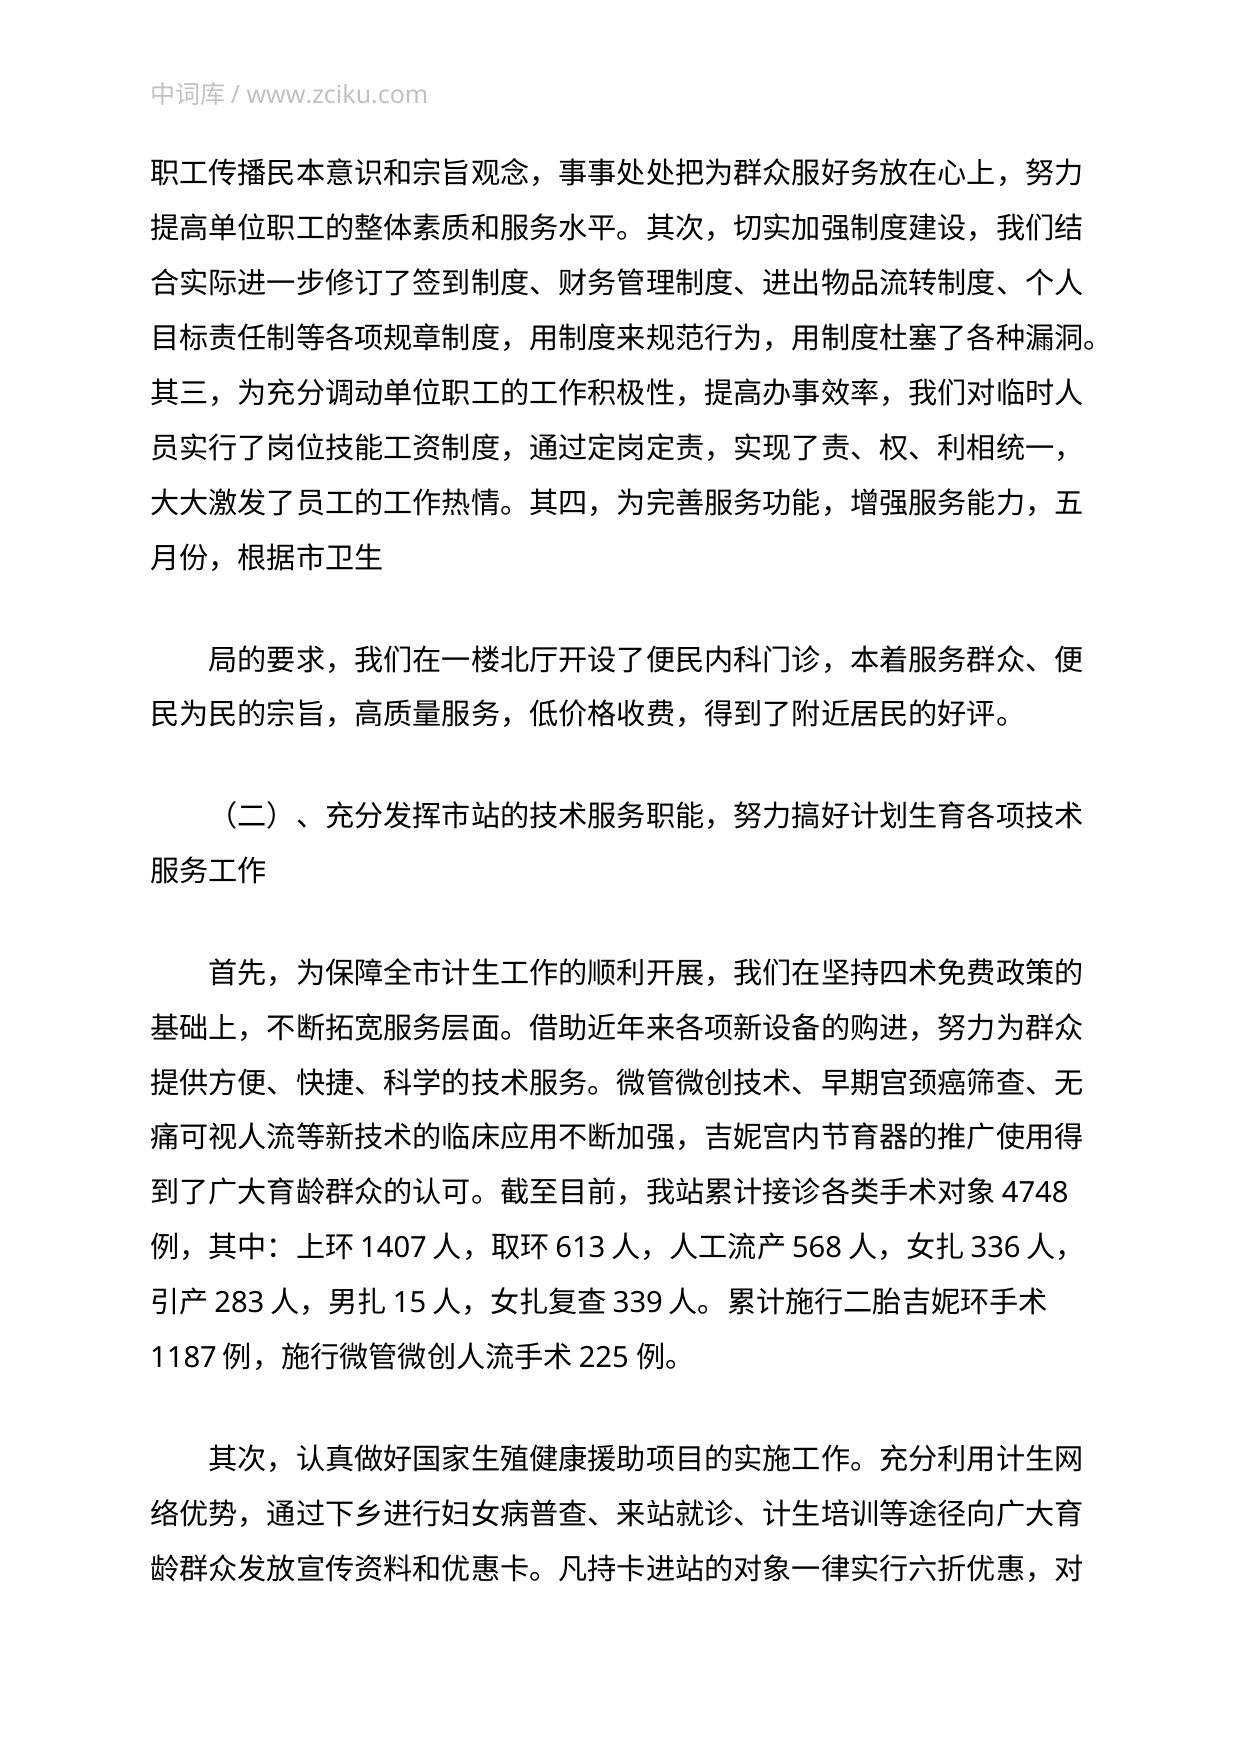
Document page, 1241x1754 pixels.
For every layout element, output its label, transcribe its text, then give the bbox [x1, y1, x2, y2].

text 首先，为保障全市计生工作的顺利开展，我们在坚持四术免费政策的基础上，不断拓宽服务层面。借助近年来各项新设备的购进，努力为群众提供方便、快捷、科学的技术服务。微管微创技术、早期宫颈癌筛查、无痛可视人流等新技术的临床应用不断加强，吉妮宫内节育器的推广使用得到了广大育龄群众的认可。截至目前，我站累计接诊各类手术对象4748例，其中：上环1407人，取环613人，人工流产568人，女扎336人，引产283人，男扎15人，女扎复查339人。累计施行二胎吉妮环手术1187例，施行微管微创人流手术225 例。 [150, 949, 1090, 1376]
text （二）、充分发挥市站的技术服务职能，努力搞好计划生育各项技术服务工作 [150, 793, 1090, 890]
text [150, 150, 1090, 577]
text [150, 1436, 1090, 1588]
text 局的要求，我们在一楼北厅开设了便民内科门诊，本着服务群众、便民为民的宗旨，高质量服务，低价格收费，得到了附近居民的好评。 [150, 636, 1090, 733]
